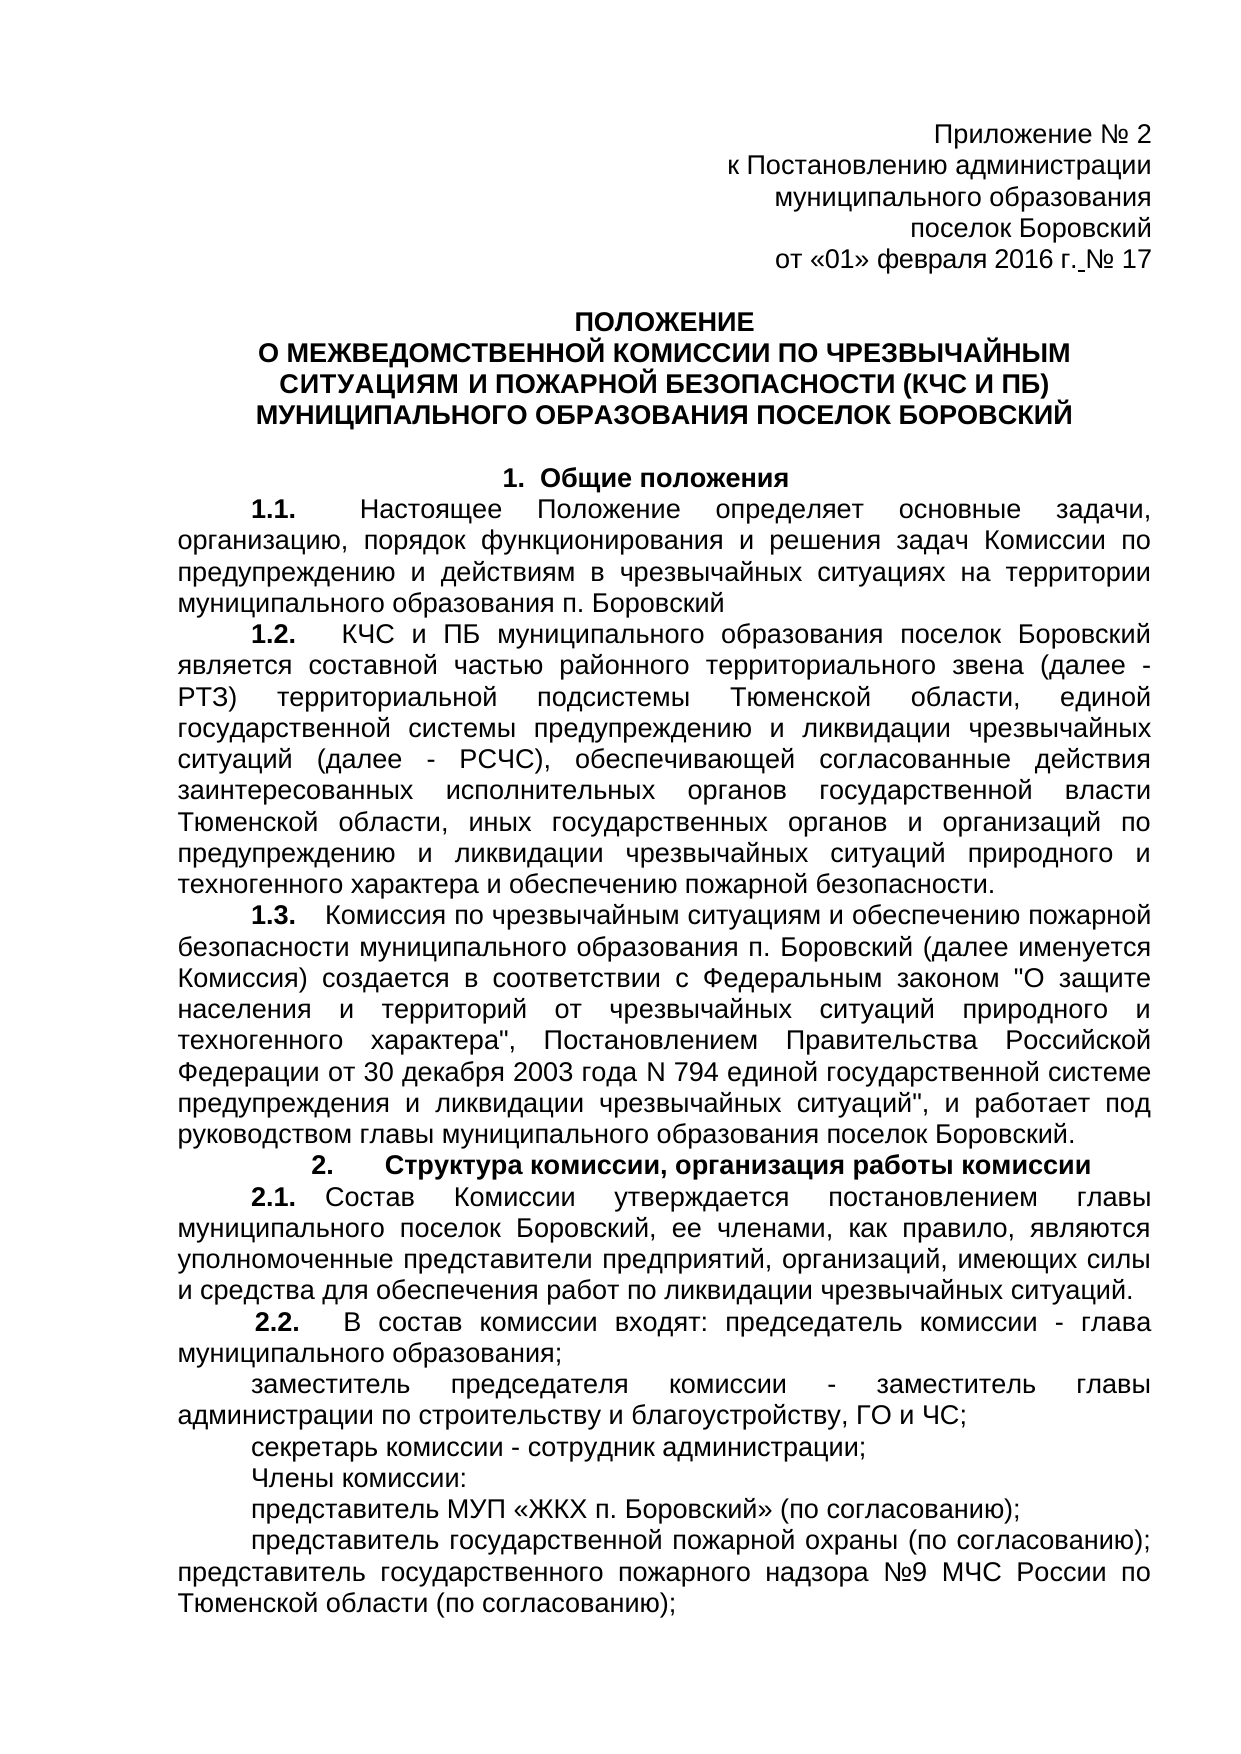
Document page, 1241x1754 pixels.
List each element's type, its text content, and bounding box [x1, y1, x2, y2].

list Общие положения [140, 462, 1152, 493]
text ПОЛОЖЕНИЕ [177, 306, 1152, 337]
list КЧС и ПБ муниципального образования поселок Боровский является составной частью районного территориального звена (далее - РТЗ) территориальной подсистемы Тюменской области, единой государственной системы предупреждению и ликвидации чрезвычайных ситуаций (далее - РСЧС), обеспечивающей согласованные действия заинтересованных исполнительных органов государственной власти Тюменской области, иных государственных органов и организаций по предупреждению и ликвидации чрезвычайных ситуаций природного и техногенного характера и обеспечению пожарной безопасности. [177, 618, 1152, 899]
text секретарь комиссии - сотрудник администрации; [177, 1431, 1152, 1462]
text к Постановлению администрации [177, 149, 1152, 181]
list Настоящее Положение определяет основные задачи, организацию, порядок функционирования и решения задач Комиссии по предупреждению и действиям в чрезвычайных ситуациях на территории муниципального образования п. Боровский [177, 493, 1152, 618]
text Члены комиссии: [177, 1462, 1152, 1493]
text заместитель председателя комиссии - заместитель главы администрации по строительству и благоустройству, ГО и ЧС; [177, 1368, 1152, 1431]
text от «01» февраля 2016 г. № 17 [177, 243, 1152, 274]
text представитель МУП «ЖКХ п. Боровский» (по согласованию); [177, 1493, 1152, 1524]
list Состав Комиссии утверждается постановлением главы муниципального поселок Боровский, ее членами, как правило, являются уполномоченные представители предприятий, организаций, имеющих силы и средства для обеспечения работ по ликвидации чрезвычайных ситуаций. [177, 1181, 1152, 1306]
text МУНИЦИПАЛЬНОГО ОБРАЗОВАНИЯ ПОСЕЛОК БОРОВСКИЙ [177, 399, 1152, 431]
text О МЕЖВЕДОМСТВЕННОЙ КОМИССИИ ПО ЧРЕЗВЫЧАЙНЫМ СИТУАЦИЯМ И ПОЖАРНОЙ БЕЗОПАСНОСТИ (КЧС И ПБ) [177, 337, 1152, 399]
text представитель государственной пожарной охраны (по согласованию); представитель государственного пожарного надзора №9 МЧС России по Тюменской области (по согласованию); [177, 1524, 1152, 1618]
text Приложение № 2 [177, 118, 1152, 149]
list Структура комиссии, организация работы комиссии [177, 1149, 1152, 1181]
list В состав комиссии входят: председатель комиссии - глава муниципального образования; [177, 1306, 1152, 1368]
list Комиссия по чрезвычайным ситуациям и обеспечению пожарной безопасности муниципального образования п. Боровский (далее именуется Комиссия) создается в соответствии с Федеральным законом "О защите населения и территорий от чрезвычайных ситуаций природного и техногенного характера", Постановлением Правительства Российской Федерации от 30 декабря 2003 года N 794 единой государственной системе предупреждения и ликвидации чрезвычайных ситуаций", и работает под руководством главы муниципального образования поселок Боровский. [177, 899, 1152, 1149]
text поселок Боровский [177, 212, 1152, 243]
text муниципального образования [177, 181, 1152, 212]
